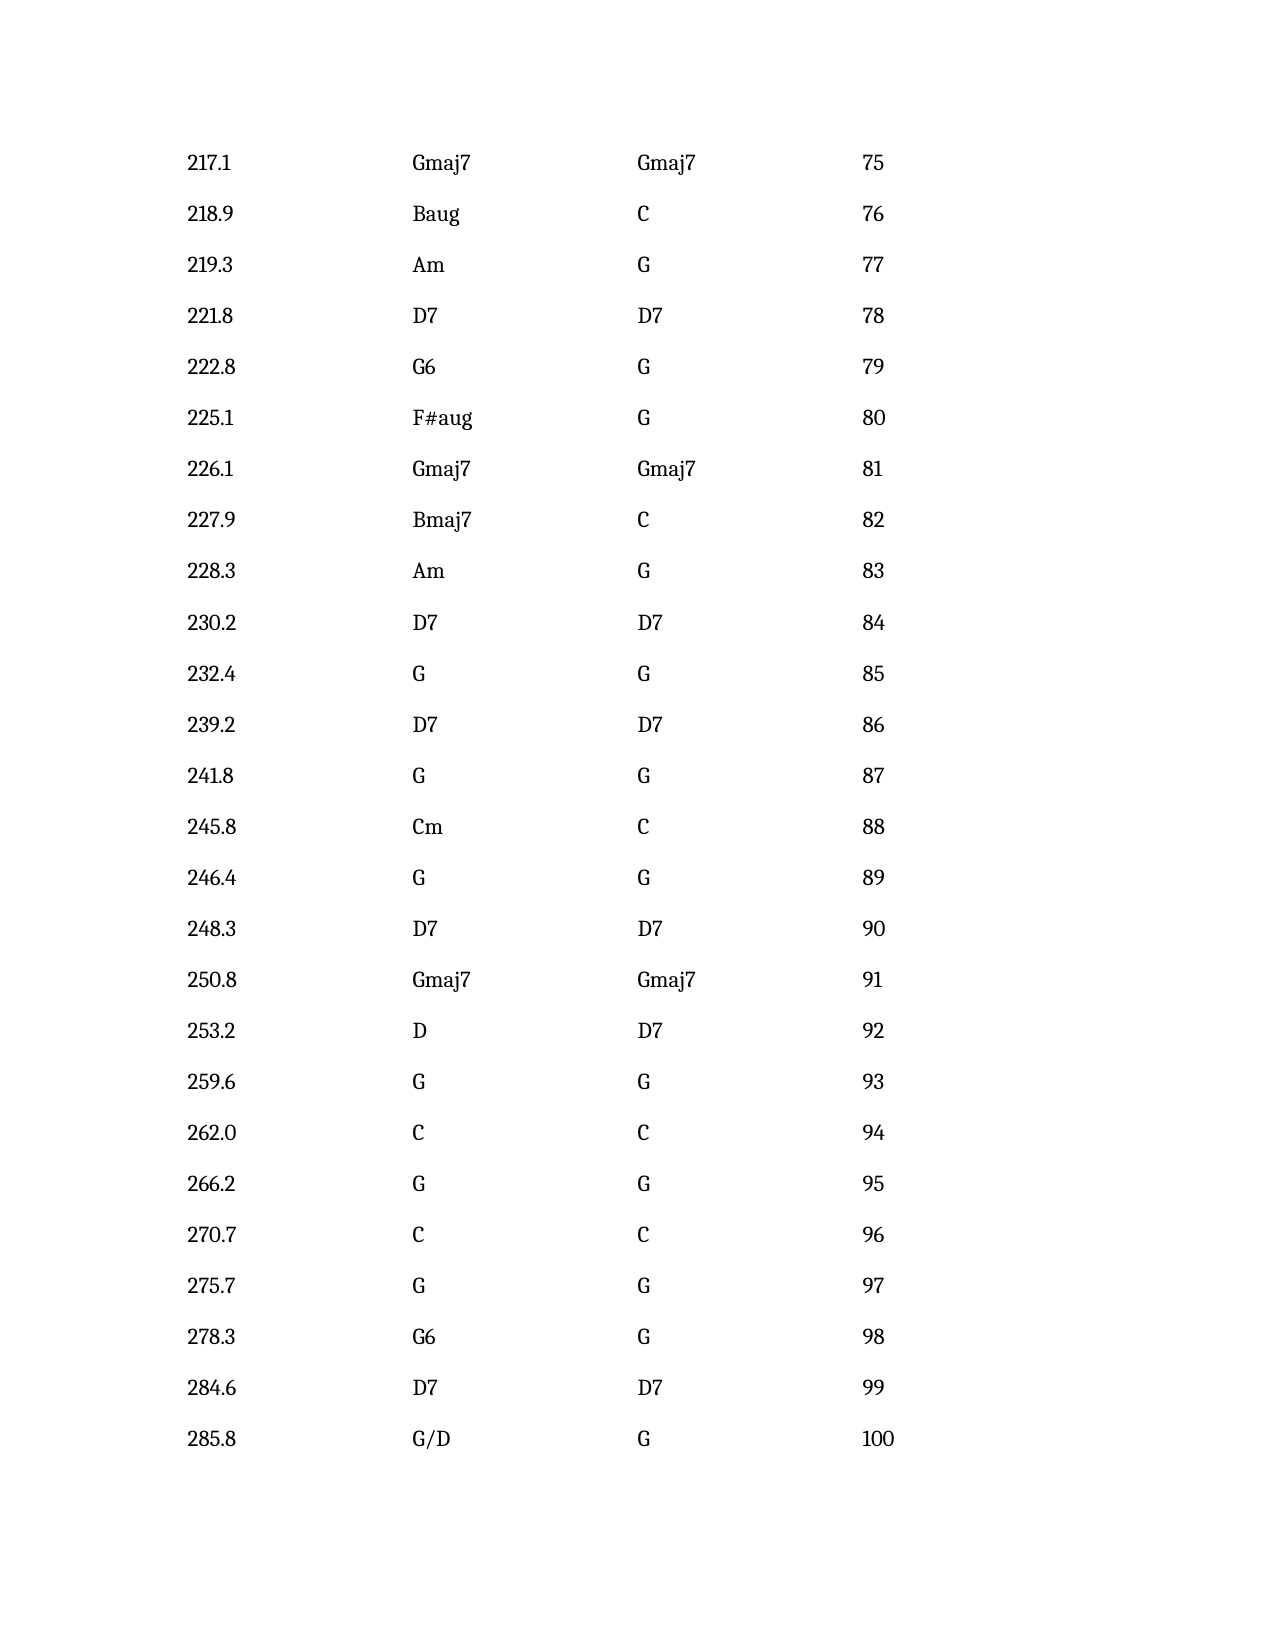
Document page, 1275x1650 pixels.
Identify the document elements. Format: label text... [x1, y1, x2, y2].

table_cell C [626, 1222, 851, 1273]
table_cell G [626, 1426, 851, 1477]
table_cell G [626, 252, 851, 303]
table_cell Am [401, 252, 626, 303]
table_cell Baug [401, 201, 626, 252]
table_cell G [626, 405, 851, 456]
table_cell 275.7 [176, 1273, 401, 1324]
table_cell 266.2 [176, 1171, 401, 1222]
table_cell 284.6 [176, 1375, 401, 1426]
table_cell D7 [401, 303, 626, 354]
table_cell 79 [851, 354, 1076, 405]
table_cell D7 [401, 609, 626, 660]
table_cell 221.8 [176, 303, 401, 354]
table_cell G [626, 1324, 851, 1375]
table_cell G6 [401, 354, 626, 405]
table_cell Gmaj7 [401, 967, 626, 1018]
table_cell Gmaj7 [626, 456, 851, 507]
table_cell D7 [626, 1018, 851, 1069]
table_cell 91 [851, 967, 1076, 1018]
table_cell D7 [401, 916, 626, 967]
table_cell D7 [626, 1375, 851, 1426]
table_cell 83 [851, 558, 1076, 609]
table_cell F#aug [401, 405, 626, 456]
table_cell 270.7 [176, 1222, 401, 1273]
table_cell 85 [851, 660, 1076, 711]
table_cell 75 [851, 150, 1076, 201]
table_cell 95 [851, 1171, 1076, 1222]
table_cell G [401, 865, 626, 916]
table_cell 76 [851, 201, 1076, 252]
table_cell Am [401, 558, 626, 609]
table_cell 217.1 [176, 150, 401, 201]
table_cell 93 [851, 1069, 1076, 1120]
table_cell 225.1 [176, 405, 401, 456]
table_cell 250.8 [176, 967, 401, 1018]
table_cell G [626, 660, 851, 711]
table_cell 262.0 [176, 1120, 401, 1171]
table_cell 84 [851, 609, 1076, 660]
table_cell C [626, 507, 851, 558]
table_cell D7 [401, 1375, 626, 1426]
table_cell 246.4 [176, 865, 401, 916]
table_cell 89 [851, 865, 1076, 916]
table_cell 92 [851, 1018, 1076, 1069]
table_cell 259.6 [176, 1069, 401, 1120]
table_cell G [626, 865, 851, 916]
table_cell C [401, 1120, 626, 1171]
table_cell 226.1 [176, 456, 401, 507]
table_cell D7 [626, 711, 851, 762]
table_cell Gmaj7 [401, 150, 626, 201]
table_cell 232.4 [176, 660, 401, 711]
table_cell C [626, 1120, 851, 1171]
table_cell 227.9 [176, 507, 401, 558]
table_cell G [626, 1273, 851, 1324]
table_cell G6 [401, 1324, 626, 1375]
table_cell 245.8 [176, 814, 401, 864]
table_cell G [401, 1273, 626, 1324]
table_cell G [626, 1171, 851, 1222]
table_cell 99 [851, 1375, 1076, 1426]
table_cell D [401, 1018, 626, 1069]
table_cell 100 [851, 1426, 1076, 1477]
table_cell 222.8 [176, 354, 401, 405]
table_cell G [626, 1069, 851, 1120]
table_cell G/D [401, 1426, 626, 1477]
table_cell 90 [851, 916, 1076, 967]
table_cell 248.3 [176, 916, 401, 967]
table_cell 98 [851, 1324, 1076, 1375]
table_cell 97 [851, 1273, 1076, 1324]
table_cell 82 [851, 507, 1076, 558]
table_cell G [626, 558, 851, 609]
table_cell Gmaj7 [626, 967, 851, 1018]
table_cell 94 [851, 1120, 1076, 1171]
table_cell G [626, 763, 851, 813]
table_cell Cm [401, 814, 626, 864]
table_cell 78 [851, 303, 1076, 354]
table_cell G [401, 763, 626, 813]
table_cell Bmaj7 [401, 507, 626, 558]
table_cell 241.8 [176, 763, 401, 813]
table_cell 86 [851, 711, 1076, 762]
table_cell Gmaj7 [626, 150, 851, 201]
table_cell 87 [851, 763, 1076, 813]
table_cell G [626, 354, 851, 405]
table_cell 278.3 [176, 1324, 401, 1375]
table_cell 239.2 [176, 711, 401, 762]
table_cell 285.8 [176, 1426, 401, 1477]
table_cell 253.2 [176, 1018, 401, 1069]
table_cell D7 [626, 609, 851, 660]
table_cell 228.3 [176, 558, 401, 609]
table_cell C [626, 814, 851, 864]
table_cell 218.9 [176, 201, 401, 252]
table_cell C [626, 201, 851, 252]
table_cell 96 [851, 1222, 1076, 1273]
table_cell 88 [851, 814, 1076, 864]
table_cell D7 [626, 303, 851, 354]
table_cell D7 [401, 711, 626, 762]
table_cell G [401, 660, 626, 711]
table_cell 81 [851, 456, 1076, 507]
table_cell Gmaj7 [401, 456, 626, 507]
table_cell 230.2 [176, 609, 401, 660]
table_cell C [401, 1222, 626, 1273]
table_cell G [401, 1069, 626, 1120]
table_cell 80 [851, 405, 1076, 456]
table_cell 219.3 [176, 252, 401, 303]
table_cell G [401, 1171, 626, 1222]
table_cell D7 [626, 916, 851, 967]
table_cell 77 [851, 252, 1076, 303]
